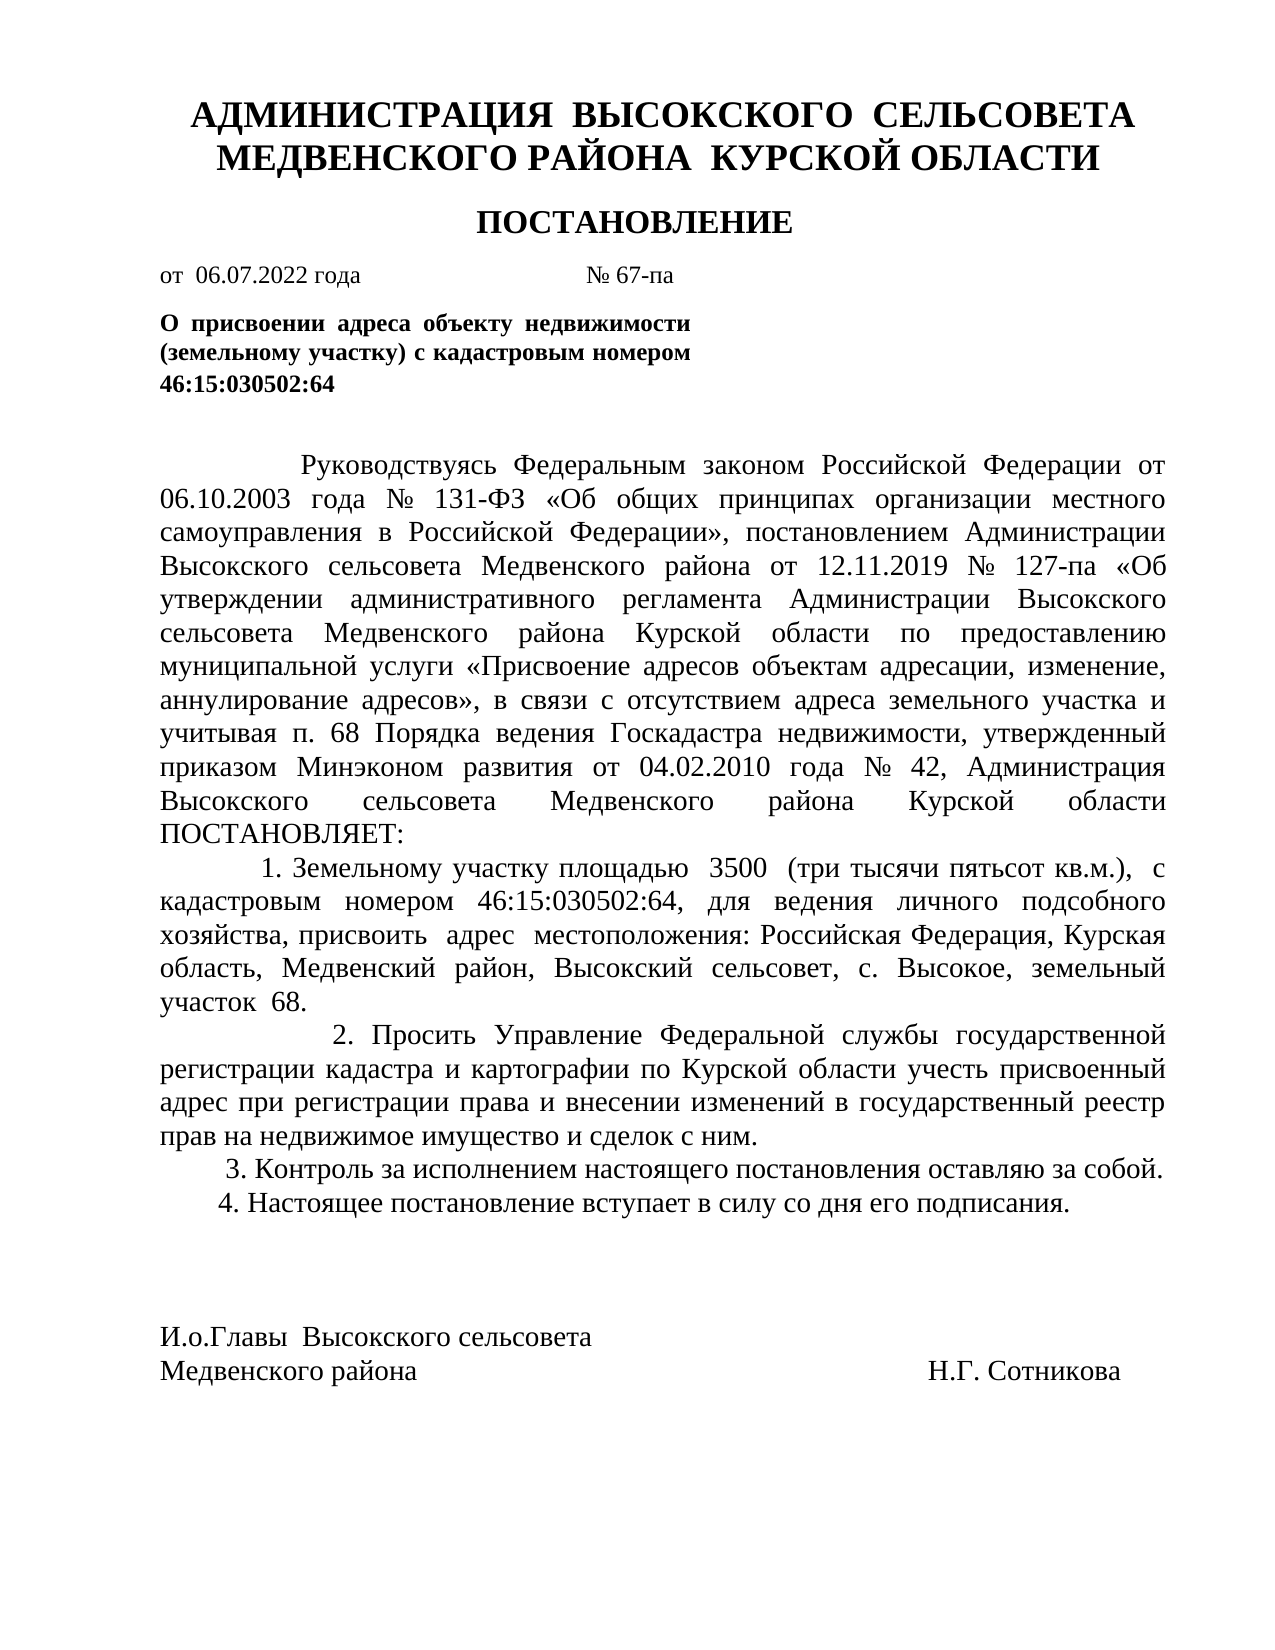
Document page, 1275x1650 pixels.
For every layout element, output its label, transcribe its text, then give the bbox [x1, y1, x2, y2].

text МЕДВЕНСКОГО РАЙОНА КУРСКОЙ ОБЛАСТИ [122, 135, 1167, 178]
text Руководствуясь Федеральным законом Российской Федерации от 06.10.2003 года № 131-ФЗ «Об общих принципах организации местного самоуправления в Российской Федерации», постановлением Администрации Высокского сельсовета Медвенского района от 12.11.2019 № 127-па «Об утверждении административного регламента Администрации Высокского сельсовета Медвенского района Курской области по предоставлению муниципальной услуги «Присвоение адресов объектам адресации, изменение, аннулирование адресов», в связи с отсутствием адреса земельного участка и учитывая п. 68 Порядка ведения Госкадастра недвижимости, утвержденный приказом Минэконом развития от 04.02.2010 года № 42, Администрация Высокского сельсовета Медвенского района Курской области ПОСТАНОВЛЯЕТ: [159, 447, 1167, 850]
text 4. Настоящее постановление вступает в силу со дня его подписания. [159, 1185, 1148, 1219]
list 3. Контроль за исполнением настоящего постановления оставляю за собой. [159, 1152, 1167, 1185]
text 2. Просить Управление Федеральной службы государственной регистрации кадастра и картографии по Курской области учесть присвоенный адрес при регистрации права и внесении изменений в государственный реестр прав на недвижимое имущество и сделок с ним. [159, 1017, 1167, 1152]
text И.о.Главы Высокского сельсовета [159, 1319, 1167, 1353]
text ПОСТАНОВЛЕНИЕ [159, 203, 1167, 241]
text от 06.07.2022 года № 67-па [159, 260, 1167, 289]
text АДМИНИСТРАЦИЯ ВЫСОКСКОГО СЕЛЬСОВЕТА [159, 92, 1167, 135]
text 1. Земельному участку площадью 3500 (три тысячи пятьсот кв.м.), с кадастровым номером 46:15:030502:64, для ведения личного подсобного хозяйства, присвоить адрес местоположения: Российская Федерация, Курская область, Медвенский район, Высокский сельсовет, с. Высокое, земельный участок 68. [159, 850, 1167, 1017]
text Медвенского района Н.Г. Сотникова [159, 1353, 1167, 1386]
text О присвоении адреса объекту недвижимости (земельному участку) с кадастровым номером 46:15:030502:64 [159, 308, 691, 399]
